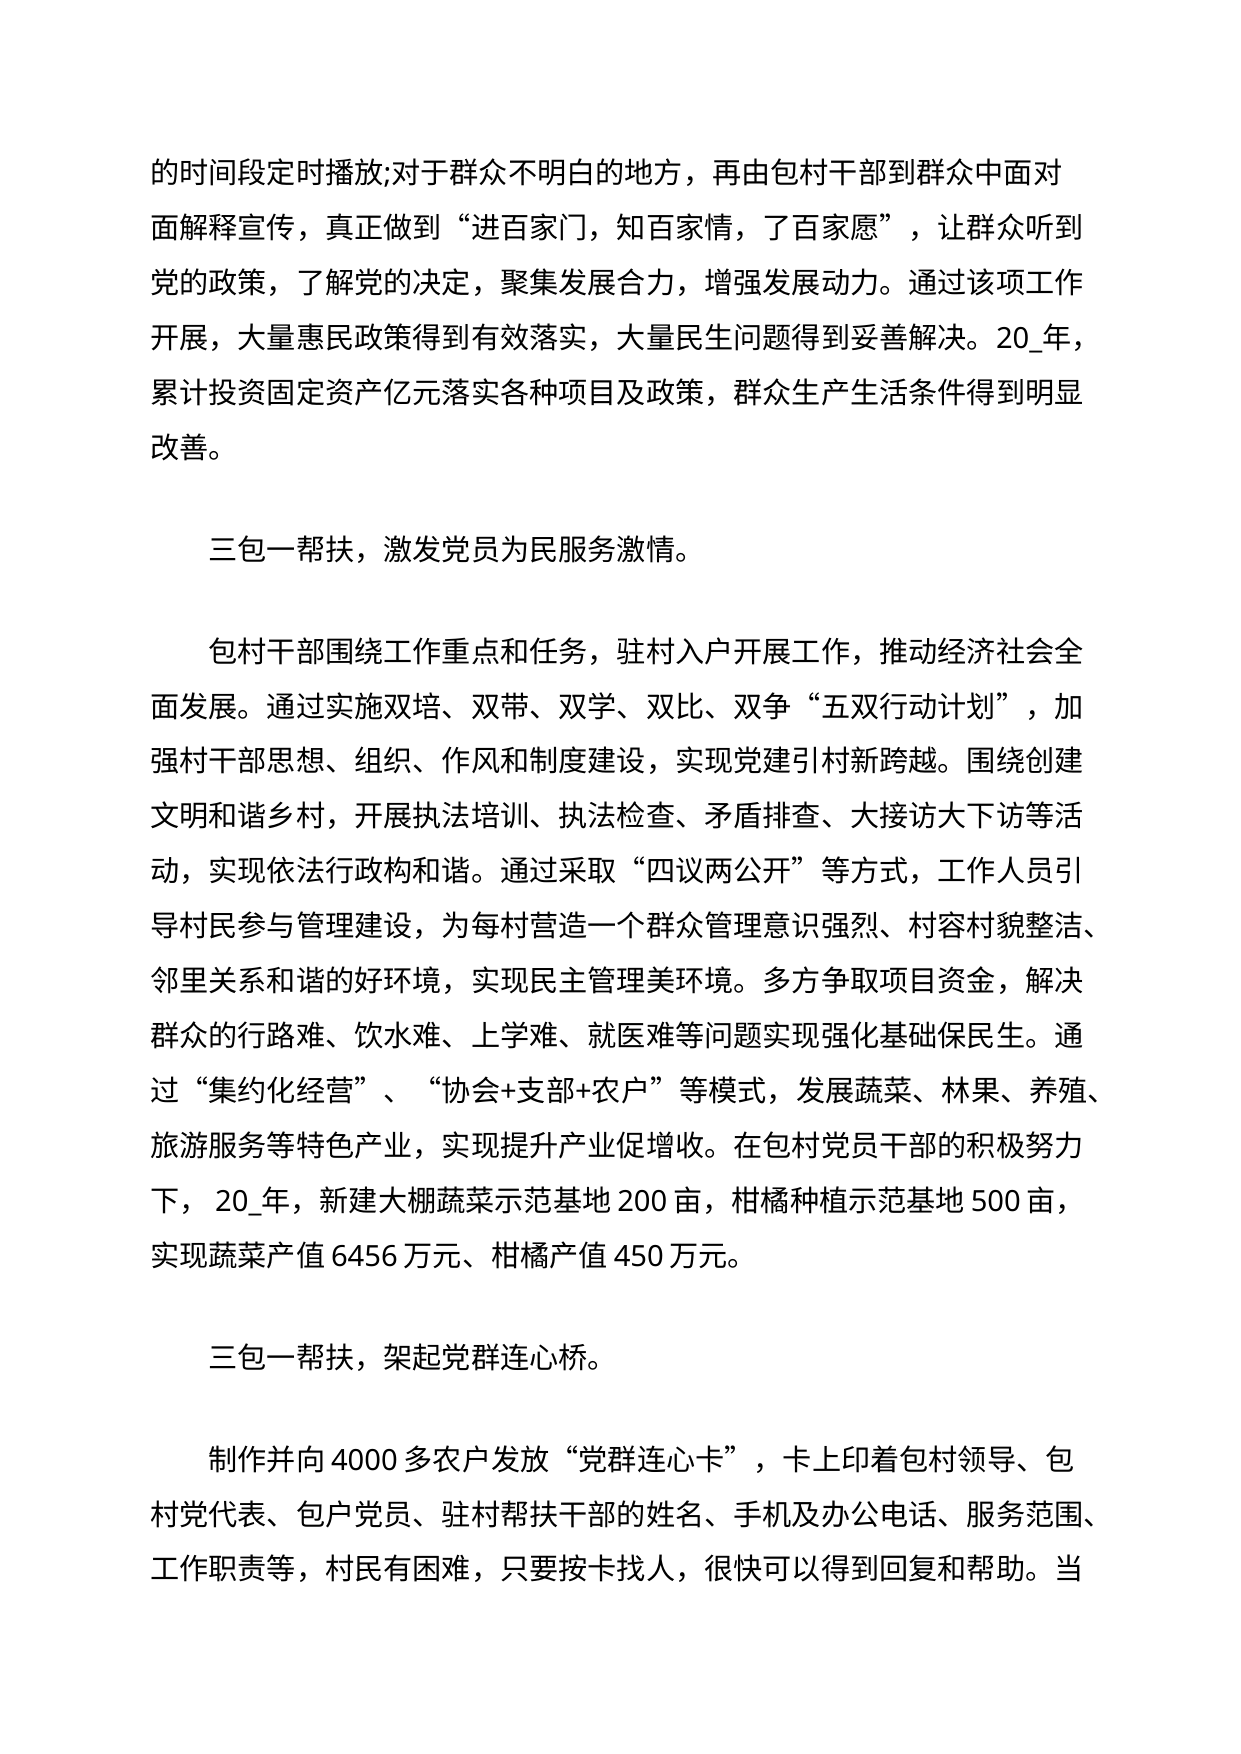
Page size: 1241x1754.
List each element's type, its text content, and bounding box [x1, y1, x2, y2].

text 三包一帮扶，激发党员为民服务激情。 [150, 526, 1090, 569]
text 三包一帮扶，架起党群连心桥。 [150, 1334, 1090, 1377]
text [150, 1436, 1090, 1588]
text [150, 150, 1090, 467]
text 包村干部围绕工作重点和任务，驻村入户开展工作，推动经济社会全面发展。通过实施双培、双带、双学、双比、双争“五双行动计划”，加强村干部思想、组织、作风和制度建设，实现党建引村新跨越。围绕创建文明和谐乡村，开展执法培训、执法检查、矛盾排查、大接访大下访等活动，实现依法行政构和谐。通过采取“四议两公开”等方式，工作人员引导村民参与管理建设，为每村营造一个群众管理意识强烈、村容村貌整洁、邻里关系和谐的好环境，实现民主管理美环境。多方争取项目资金，解决群众的行路难、饮水难、上学难、就医难等问题实现强化基础保民生。通过“集约化经营”、“协会+支部+农户”等模式，发展蔬菜、林果、养殖、旅游服务等特色产业，实现提升产业促增收。在包村党员干部的积极努力下， 20_年，新建大棚蔬菜示范基地200亩，柑橘种植示范基地500亩，实现蔬菜产值6456万元、柑橘产值450万元。 [150, 628, 1090, 1275]
